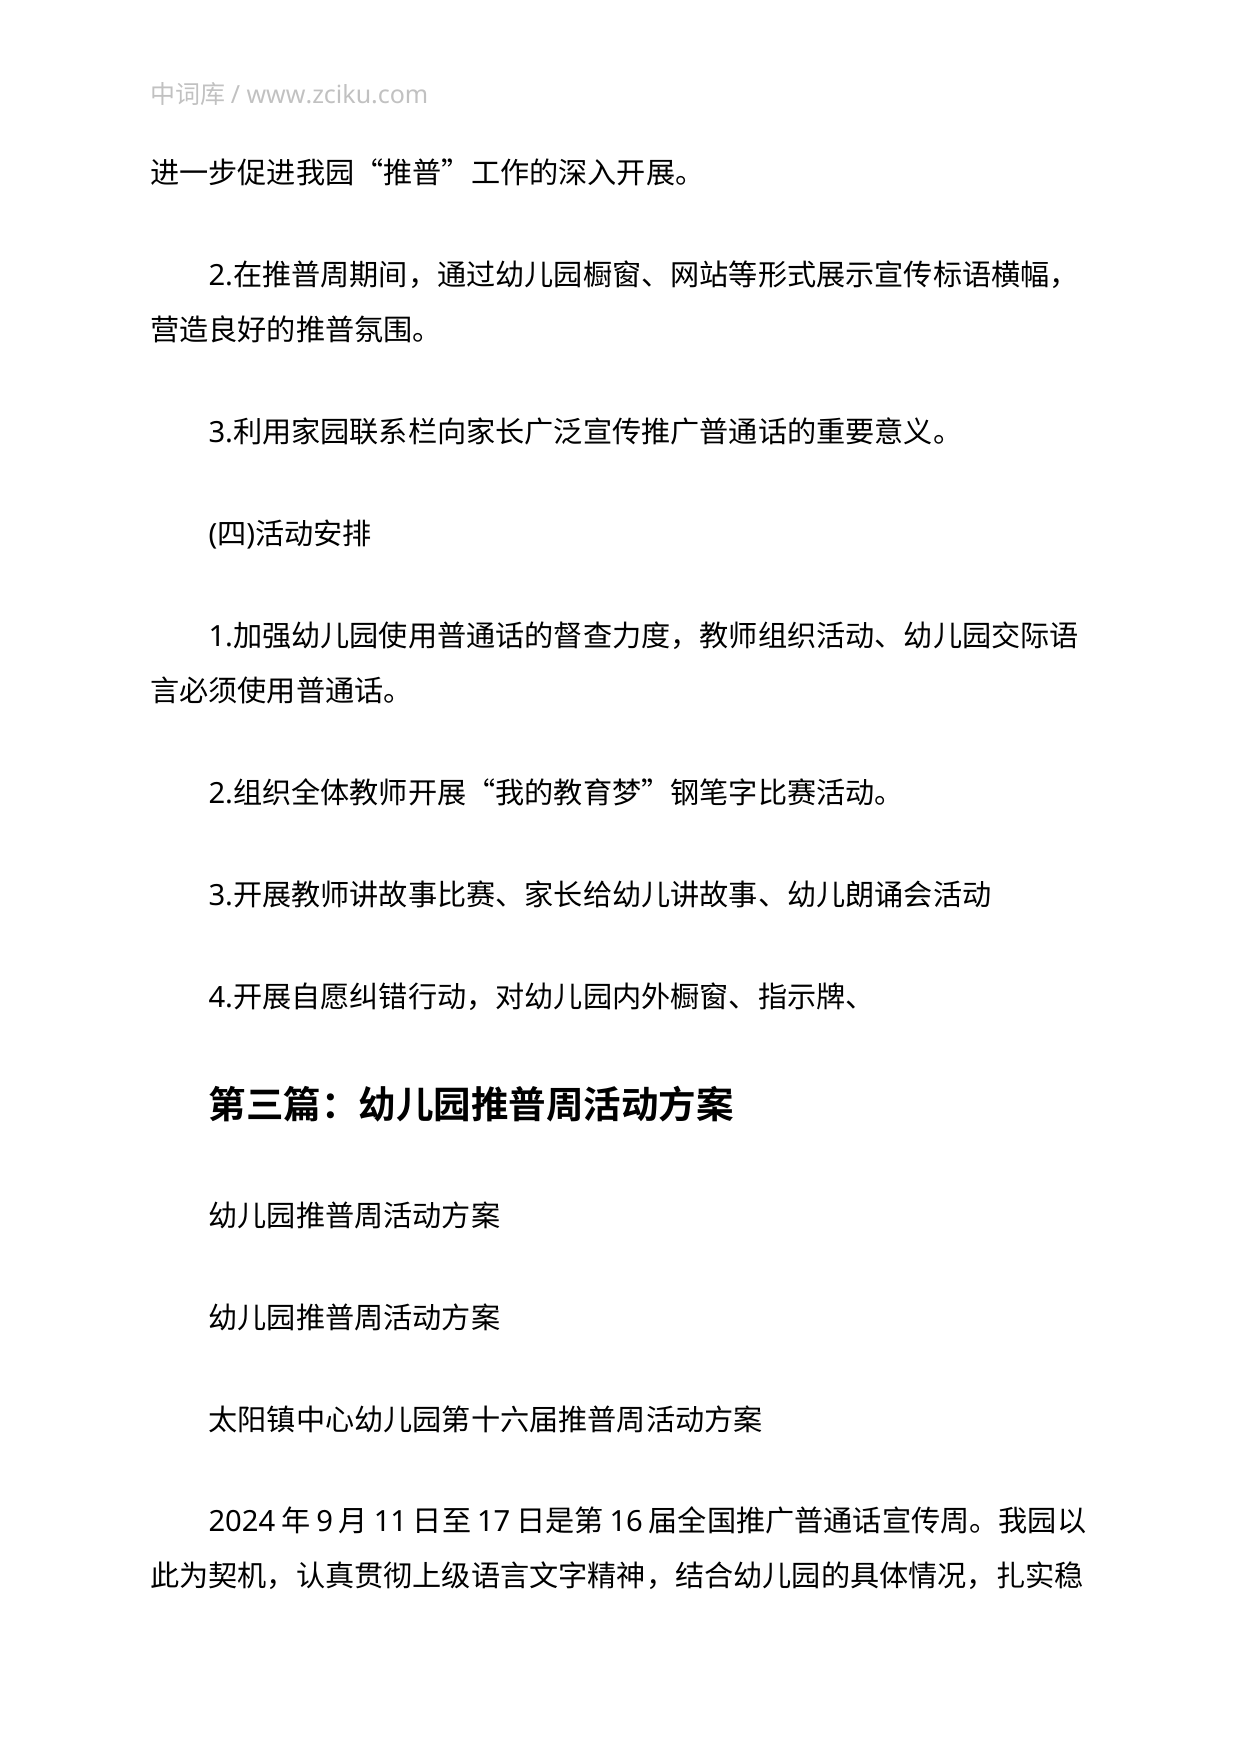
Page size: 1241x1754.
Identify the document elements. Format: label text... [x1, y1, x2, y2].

text 2.组织全体教师开展“我的教育梦”钢笔字比赛活动。 [150, 769, 1090, 812]
text 第三篇：幼儿园推普周活动方案 [150, 1075, 1090, 1129]
text 2.在推普周期间，通过幼儿园橱窗、网站等形式展示宣传标语横幅，营造良好的推普氛围。 [150, 252, 1090, 349]
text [150, 1498, 1090, 1595]
text 1.加强幼儿园使用普通话的督查力度，教师组织活动、幼儿园交际语言必须使用普通话。 [150, 612, 1090, 710]
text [150, 150, 1090, 192]
text 太阳镇中心幼儿园第十六届推普周活动方案 [150, 1396, 1090, 1438]
text 4.开展自愿纠错行动，对幼儿园内外橱窗、指示牌、 [150, 973, 1090, 1016]
text 3.开展教师讲故事比赛、家长给幼儿讲故事、幼儿朗诵会活动 [150, 871, 1090, 914]
text (四)活动安排 [150, 511, 1090, 553]
text 3.利用家园联系栏向家长广泛宣传推广普通话的重要意义。 [150, 408, 1090, 451]
text 幼儿园推普周活动方案 [150, 1193, 1090, 1235]
text 幼儿园推普周活动方案 [150, 1294, 1090, 1337]
